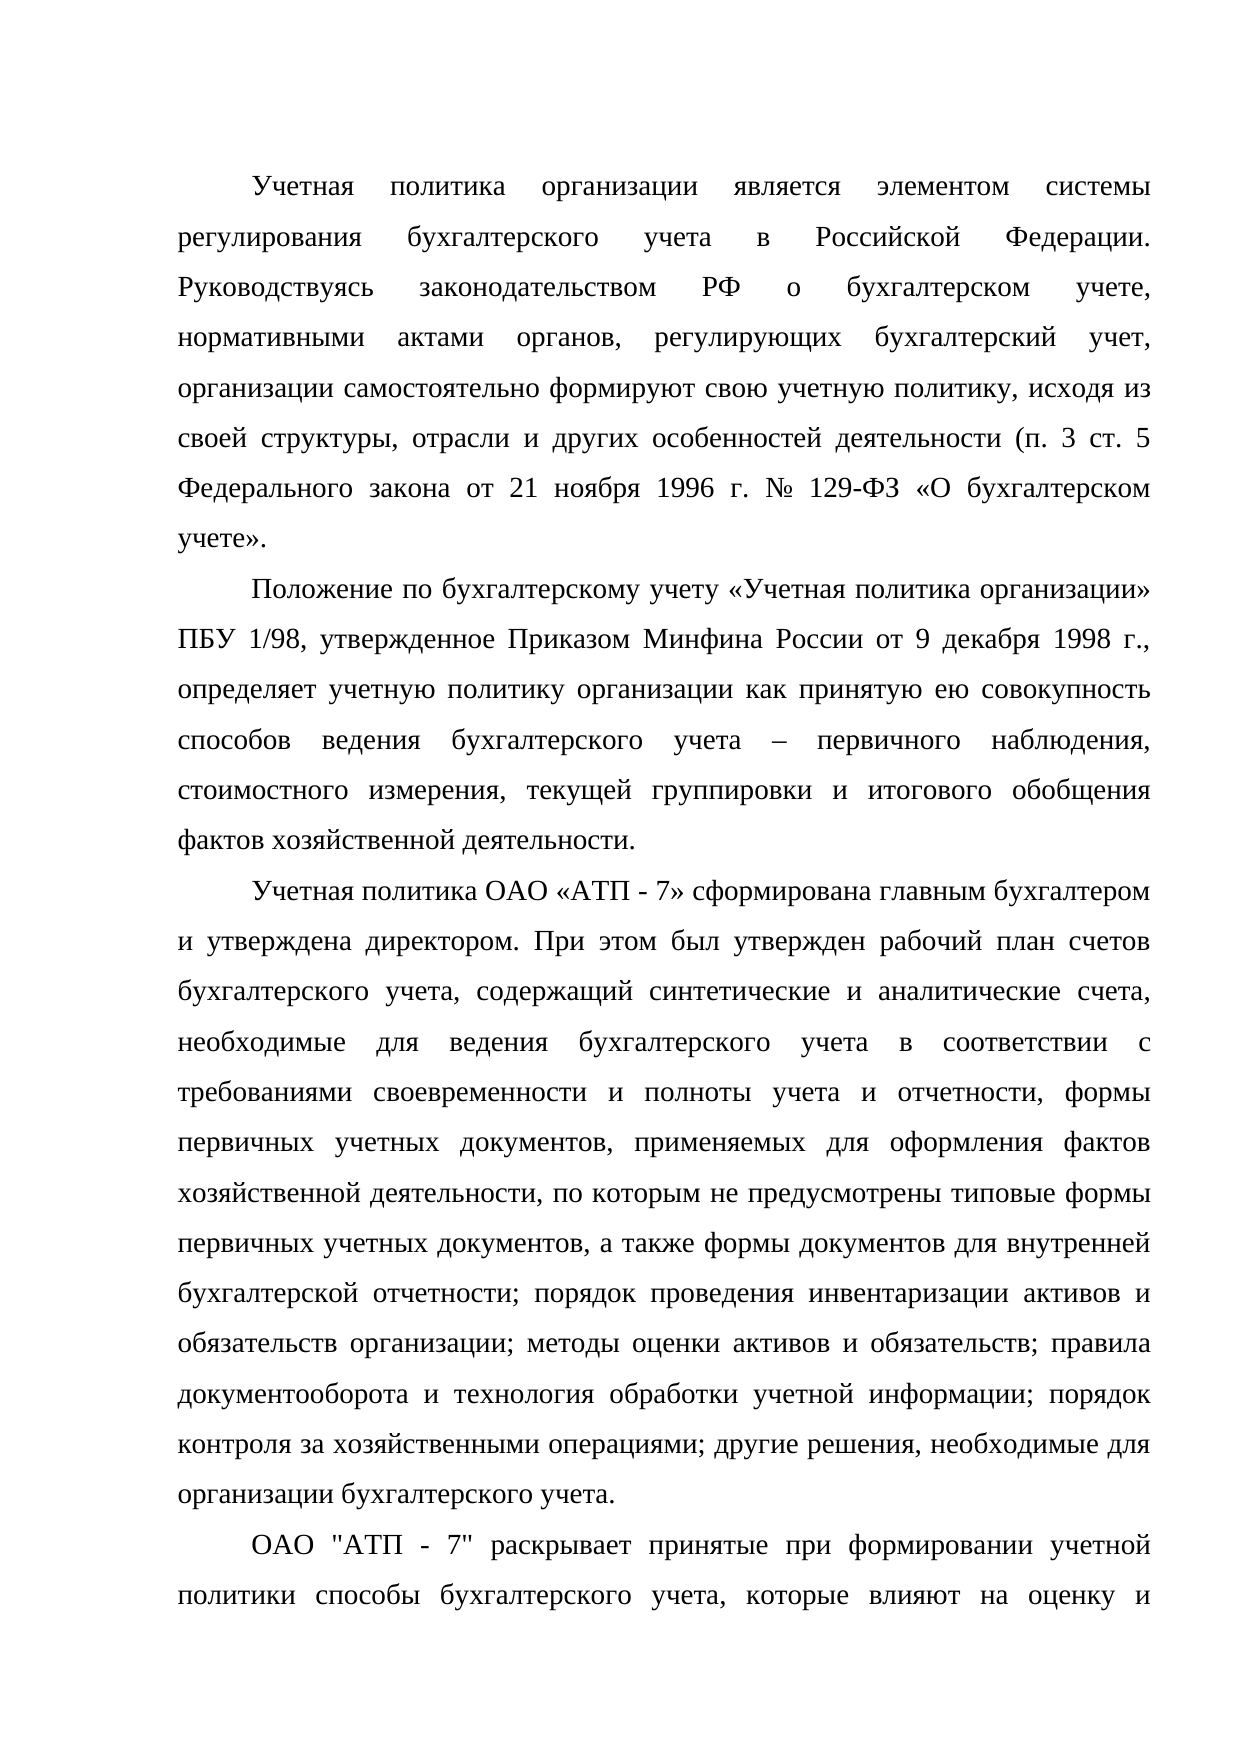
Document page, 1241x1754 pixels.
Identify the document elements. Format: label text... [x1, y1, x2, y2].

text Положение по бухгалтерскому учету «Учетная политика организации» ПБУ 1/98, утвержденное Приказом Минфина России от 9 декабря 1998 г., определяет учетную политику организации как принятую ею совокупность способов ведения бухгалтерского учета – первичного наблюдения, стоимостного измерения, текущей группировки и итогового обобщения фактов хозяйственной деятельности. [177, 571, 1152, 856]
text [177, 1527, 1152, 1611]
subtitle Учетная политика организации является элементом системы регулирования бухгалтерского учета в Российской Федерации. Руководствуясь законодательством РФ о бухгалтерском учете, нормативными актами органов, регулирующих бухгалтерский учет, организации самостоятельно формируют свою учетную политику, исходя из своей структуры, отрасли и других особенностей деятельности (п. 3 ст. 5 Федерального закона от 21 ноября 1996 г. № 129-ФЗ «О бухгалтерском учете». [177, 168, 1152, 554]
text Учетная политика ОАО «АТП - 7» сформирована главным бухгалтером и утверждена директором. При этом был утвержден рабочий план счетов бухгалтерского учета, содержащий синтетические и аналитические счета, необходимые для ведения бухгалтерского учета в соответствии с требованиями своевременности и полноты учета и отчетности, формы первичных учетных документов, применяемых для оформления фактов хозяйственной деятельности, по которым не предусмотрены типовые формы первичных учетных документов, а также формы документов для внутренней бухгалтерской отчетности; порядок проведения инвентаризации активов и обязательств организации; методы оценки активов и обязательств; правила документооборота и технология обработки учетной информации; порядок контроля за хозяйственными операциями; другие решения, необходимые для организации бухгалтерского учета. [177, 873, 1152, 1510]
